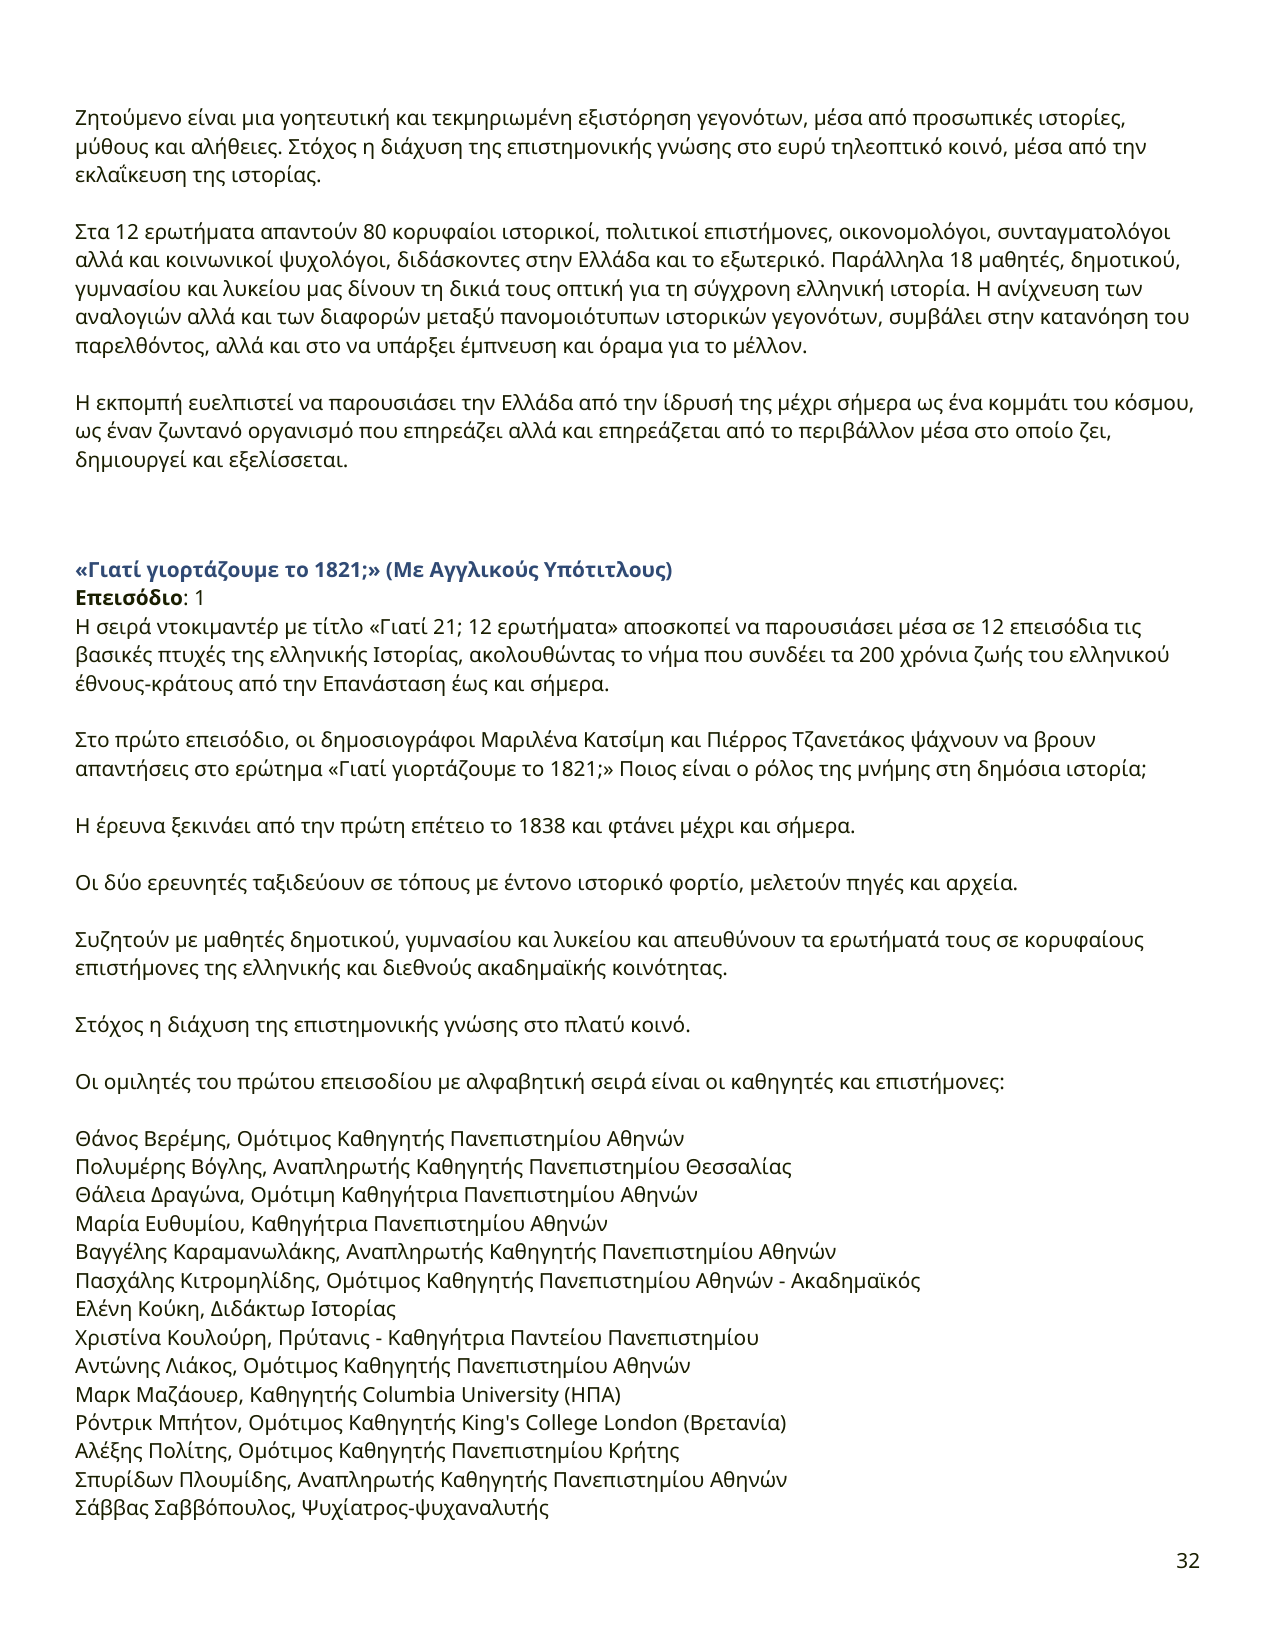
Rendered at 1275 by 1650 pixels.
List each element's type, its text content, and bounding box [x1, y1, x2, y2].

text «Γιατί γιορτάζουμε το 1821;» (Με Αγγλικούς Υπότιτλους) Eπεισόδιο: 1 [75, 498, 1200, 612]
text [75, 75, 1200, 473]
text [75, 612, 1200, 1522]
